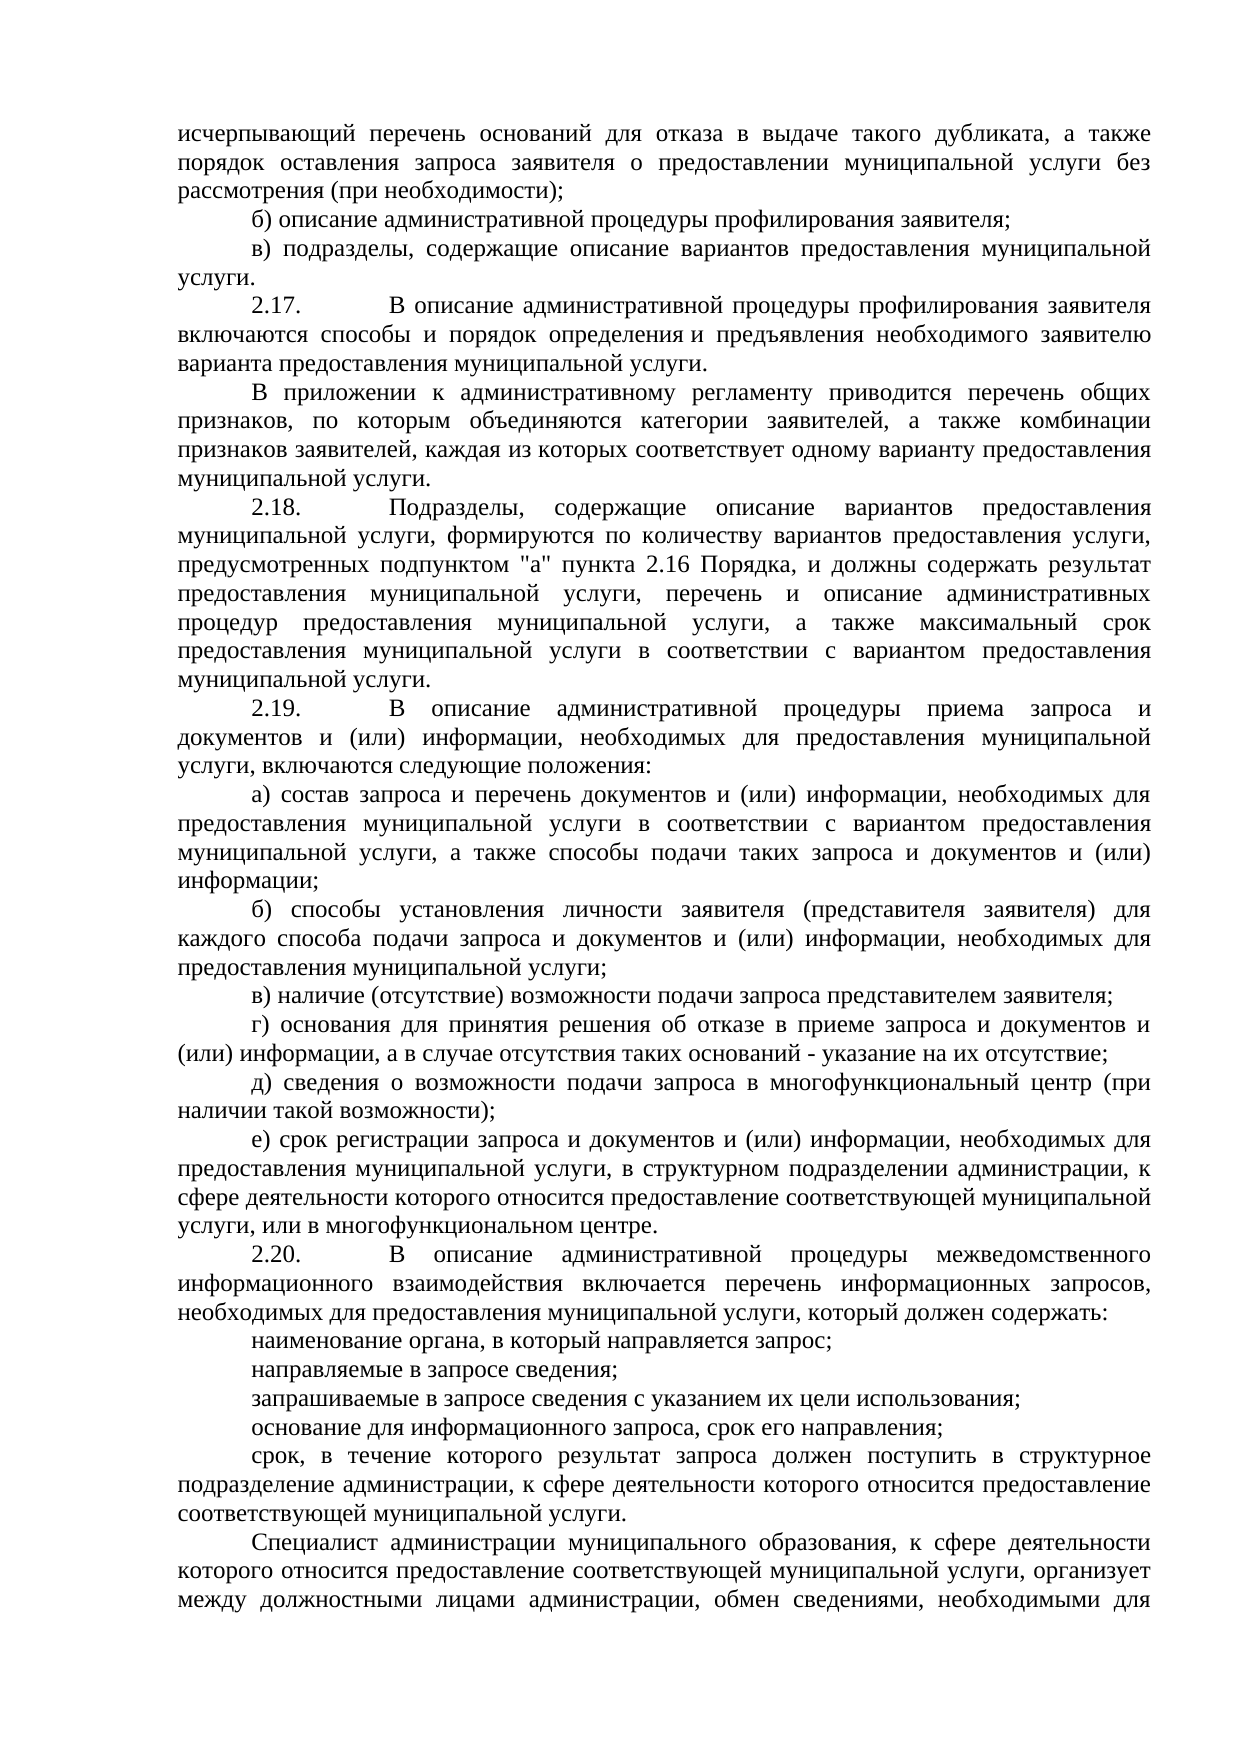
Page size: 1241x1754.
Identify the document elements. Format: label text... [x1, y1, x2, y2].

text е) срок регистрации запроса и документов и (или) информации, необходимых для предоставления муниципальной услуги, в структурном подразделении администрации, к сфере деятельности которого относится предоставление соответствующей муниципальной услуги, или в многофункциональном центре. [177, 1124, 1152, 1239]
text 2.18. Подразделы, содержащие описание вариантов предоставления муниципальной услуги, формируются по количеству вариантов предоставления услуги, предусмотренных подпунктом "а" пункта 2.16 Порядка, и должны содержать результат предоставления муниципальной услуги, перечень и описание административных процедур предоставления муниципальной услуги, а также максимальный срок предоставления муниципальной услуги в соответствии с вариантом предоставления муниципальной услуги. [177, 492, 1152, 693]
text 2.17. В описание административной процедуры профилирования заявителя включаются способы и порядок определения и предъявления необходимого заявителю варианта предоставления муниципальной услуги. [177, 291, 1152, 377]
text в) подразделы, содержащие описание вариантов предоставления муниципальной услуги. [177, 233, 1152, 291]
text 2.20. В описание административной процедуры межведомственного информационного взаимодействия включается перечень информационных запросов, необходимых для предоставления муниципальной услуги, который должен содержать: [177, 1239, 1152, 1326]
text в) наличие (отсутствие) возможности подачи запроса представителем заявителя; [177, 981, 1152, 1009]
text б) способы установления личности заявителя (представителя заявителя) для каждого способа подачи запроса и документов и (или) информации, необходимых для предоставления муниципальной услуги; [177, 894, 1152, 981]
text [177, 1527, 1152, 1613]
text а) состав запроса и перечень документов и (или) информации, необходимых для предоставления муниципальной услуги в соответствии с вариантом предоставления муниципальной услуги, а также способы подачи таких запроса и документов и (или) информации; [177, 779, 1152, 894]
text срок, в течение которого результат запроса должен поступить в структурное подразделение администрации, к сфере деятельности которого относится предоставление соответствующей муниципальной услуги. [177, 1441, 1152, 1527]
text основание для информационного запроса, срок его направления; [177, 1412, 1152, 1441]
text запрашиваемые в запросе сведения с указанием их цели использования; [177, 1383, 1152, 1412]
text наименование органа, в который направляется запрос; [177, 1326, 1152, 1354]
text В приложении к административному регламенту приводится перечень общих признаков, по которым объединяются категории заявителей, а также комбинации признаков заявителей, каждая из которых соответствует одному варианту предоставления муниципальной услуги. [177, 377, 1152, 492]
text д) сведения о возможности подачи запроса в многофункциональный центр (при наличии такой возможности); [177, 1067, 1152, 1124]
text б) описание административной процедуры профилирования заявителя; [177, 204, 1152, 233]
text г) основания для принятия решения об отказе в приеме запроса и документов и (или) информации, а в случае отсутствия таких оснований - указание на их отсутствие; [177, 1009, 1152, 1067]
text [177, 118, 1152, 204]
text направляемые в запросе сведения; [177, 1354, 1152, 1383]
text 2.19. В описание административной процедуры приема запроса и документов и (или) информации, необходимых для предоставления муниципальной услуги, включаются следующие положения: [177, 693, 1152, 779]
